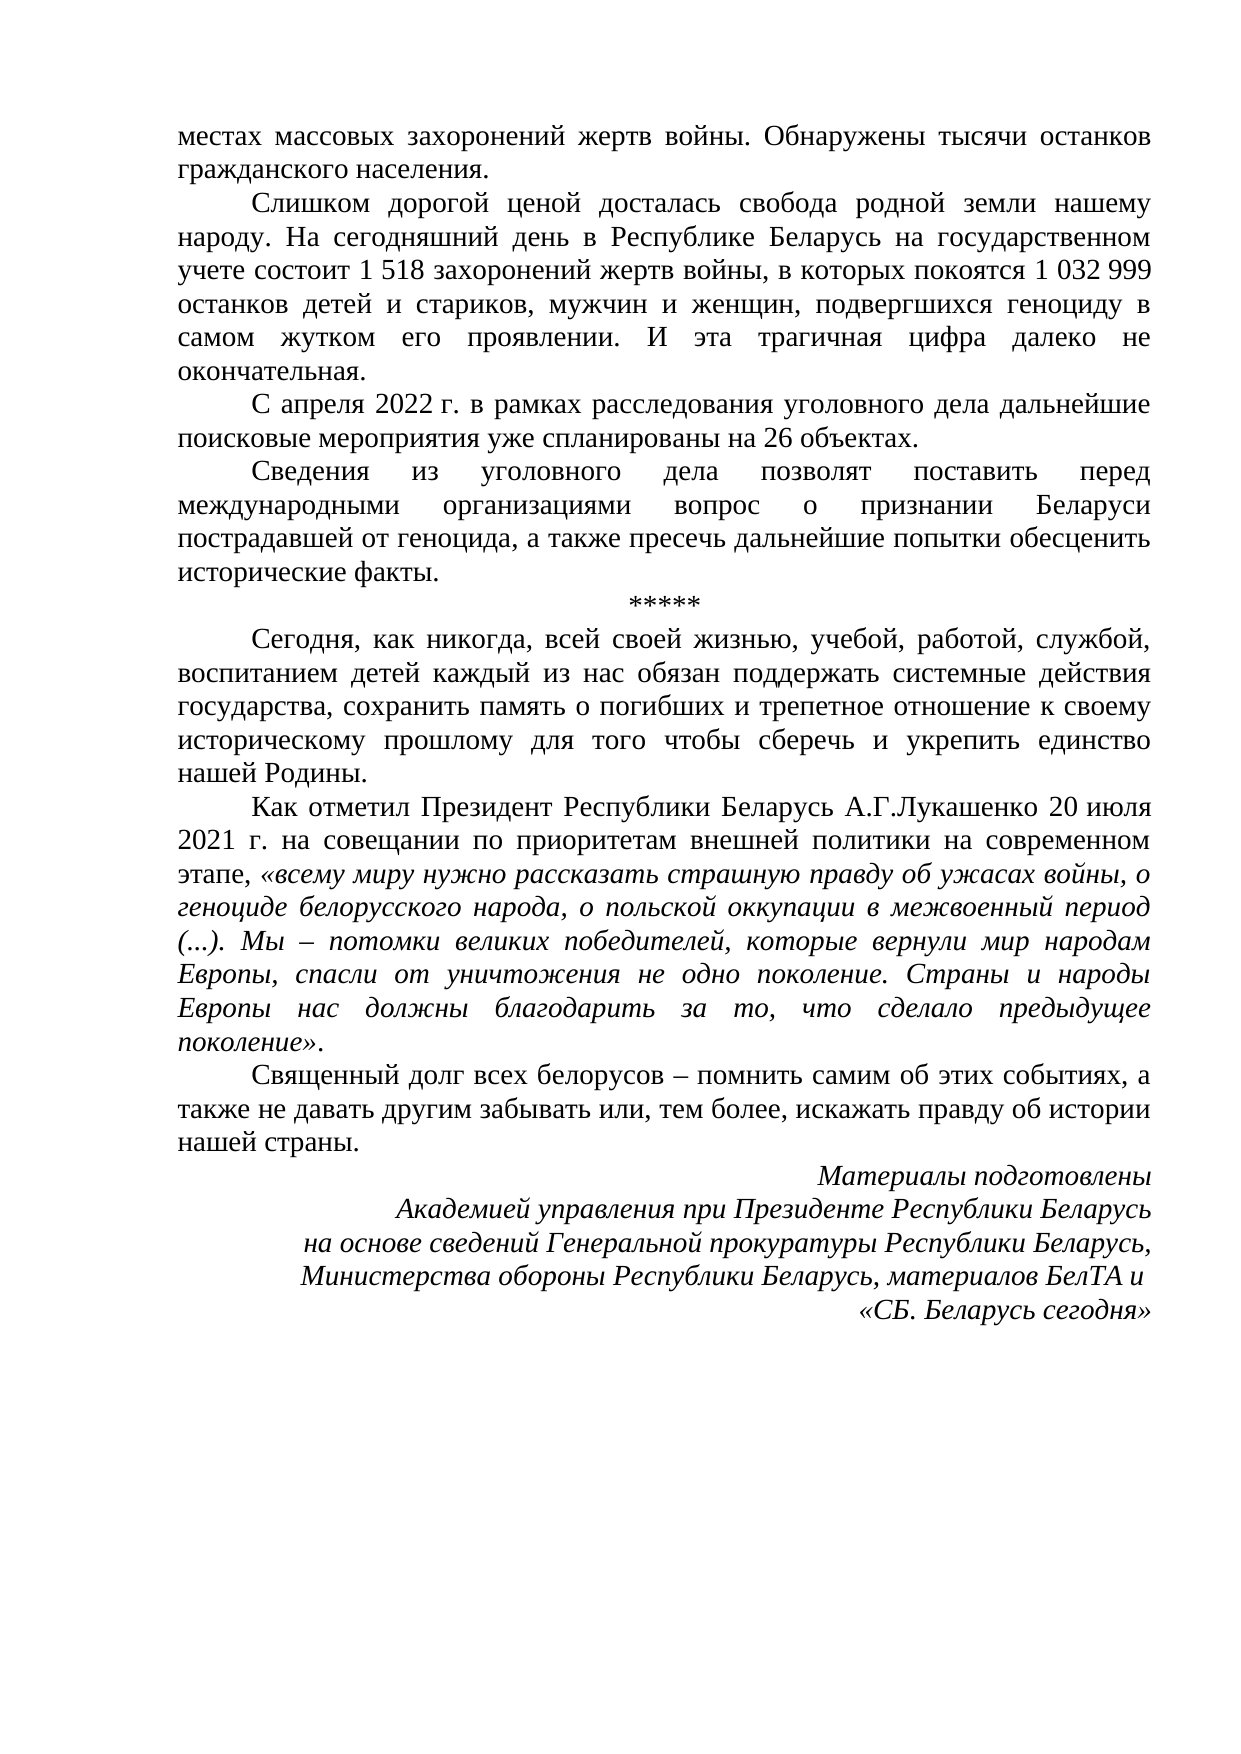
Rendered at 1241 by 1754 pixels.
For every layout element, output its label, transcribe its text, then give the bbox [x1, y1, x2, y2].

text Слишком дорогой ценой досталась свобода родной земли нашему народу. На сегодняшний день в Республике Беларусь на государственном учете состоит 1 518 захоронений жертв войны, в которых покоятся 1 032 999 останков детей и стариков, мужчин и женщин, подвергшихся геноциду в самом жутком его проявлении. И эта трагичная цифра далеко не окончательная. [177, 185, 1152, 386]
text Сегодня, как никогда, всей своей жизнью, учебой, работой, службой, воспитанием детей каждый из нас обязан поддержать системные действия государства, сохранить память о погибших и трепетное отношение к своему историческому прошлому для того чтобы сберечь и укрепить единство нашей Родины. [177, 621, 1152, 789]
text Священный долг всех белорусов – помнить самим об этих событиях, а также не давать другим забывать или, тем более, искажать правду об истории нашей страны. [177, 1057, 1152, 1158]
text Сведения из уголовного дела позволят поставить перед международными организациями вопрос о признании Беларуси пострадавшей от геноцида, а также пресечь дальнейшие попытки обесценить исторические факты. [177, 453, 1152, 588]
text ***** [177, 588, 1152, 621]
text Материалы подготовлены [177, 1158, 1152, 1191]
text на основе сведений Генеральной прокуратуры Республики Беларусь, Министерства обороны Республики Беларусь, материалов БелТА и «СБ. Беларусь сегодня» [177, 1225, 1152, 1326]
text Академией управления при Президенте Республики Беларусь [177, 1191, 1152, 1225]
text С апреля 2022 г. в рамках расследования уголовного дела дальнейшие поисковые мероприятия уже спланированы на 26 объектах. [177, 386, 1152, 453]
text Как отметил Президент Республики Беларусь А.Г.Лукашенко 20 июля 2021 г. на совещании по приоритетам внешней политики на современном этапе, «всему миру нужно рассказать страшную правду об ужасах войны, о геноциде белорусского народа, о польской оккупации в межвоенный период (...). Мы – потомки великих победителей, которые вернули мир народам Европы, спасли от уничтожения не одно поколение. Страны и народы Европы нас должны благодарить за то, что сделало предыдущее поколение». [177, 789, 1152, 1057]
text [177, 118, 1152, 185]
